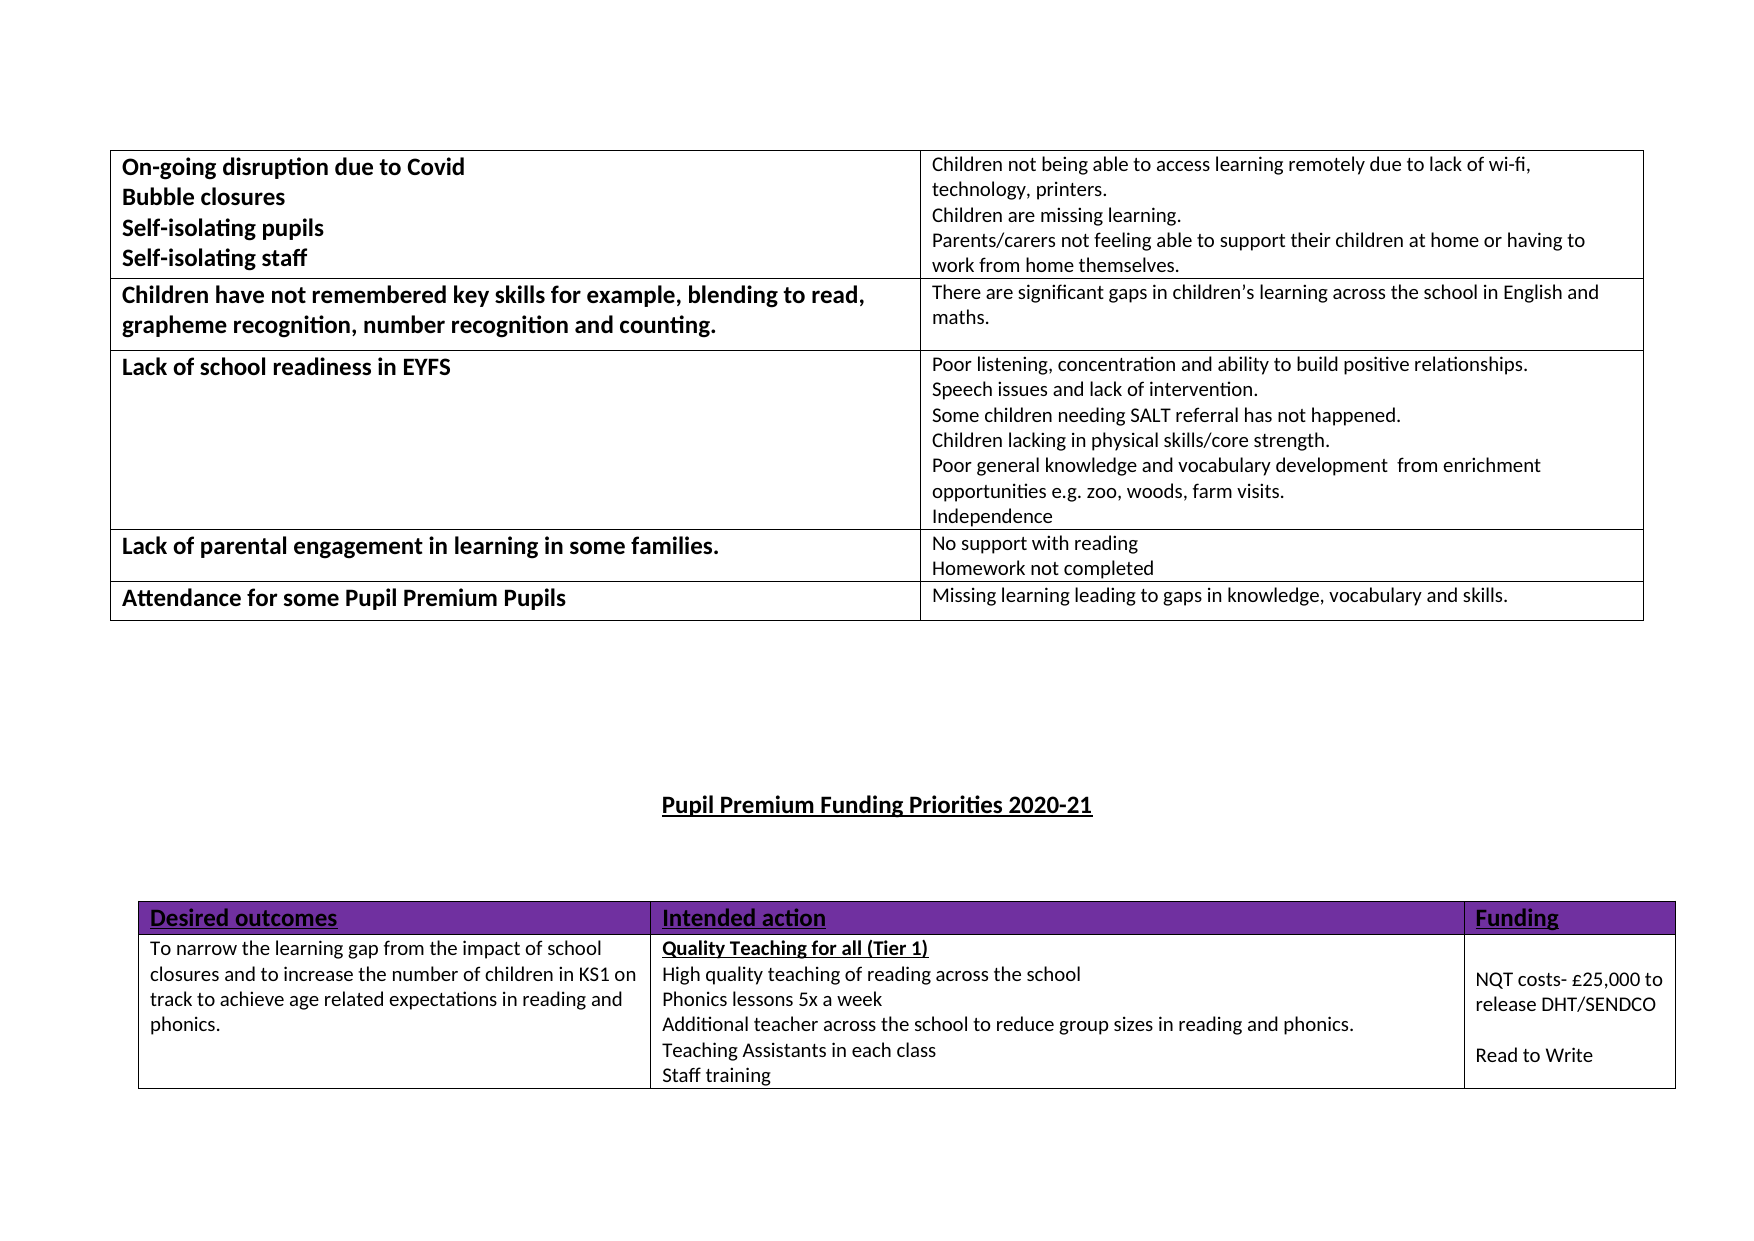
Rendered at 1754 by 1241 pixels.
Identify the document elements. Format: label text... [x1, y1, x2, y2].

table_cell Missing learning leading to gaps in knowledge, vocabulary and skills. [921, 582, 1643, 620]
table_cell Children not being able to access learning remotely due to lack of wi-fi, technology, printers. Children are missing learning. Parents/carers not feeling able to support their children at home or having to work from home themselves. [921, 151, 1643, 278]
table_cell Attendance for some Pupil Premium Pupils [111, 582, 920, 620]
table_cell Children have not remembered key skills for example, blending to read, grapheme recognition, number recognition and counting. [111, 279, 920, 350]
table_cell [651, 935, 1464, 1088]
text Pupil Premium Funding Priorities 2020-21 [150, 789, 1604, 819]
table_cell There are significant gaps in children’s learning across the school in English and maths. [921, 279, 1643, 350]
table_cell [1465, 935, 1675, 1088]
table_header Intended action [651, 902, 1464, 934]
table_cell On-going disruption due to Covid Bubble closures Self-isolating pupils Self-isolating staff [111, 151, 920, 278]
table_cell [139, 935, 650, 1088]
table_cell No support with reading Homework not completed [921, 530, 1643, 581]
table_cell Poor listening, concentration and ability to build positive relationships. Speech issues and lack of intervention. Some children needing SALT referral has not happened. Children lacking in physical skills/core strength. Poor general knowledge and vocabulary development from enrichment opportunities e.g. zoo, woods, farm visits. Independence [921, 351, 1643, 529]
table_cell Lack of school readiness in EYFS [111, 351, 920, 529]
table_header Funding [1465, 902, 1675, 934]
table_header Desired outcomes [139, 902, 650, 934]
table_cell Lack of parental engagement in learning in some families. [111, 530, 920, 581]
